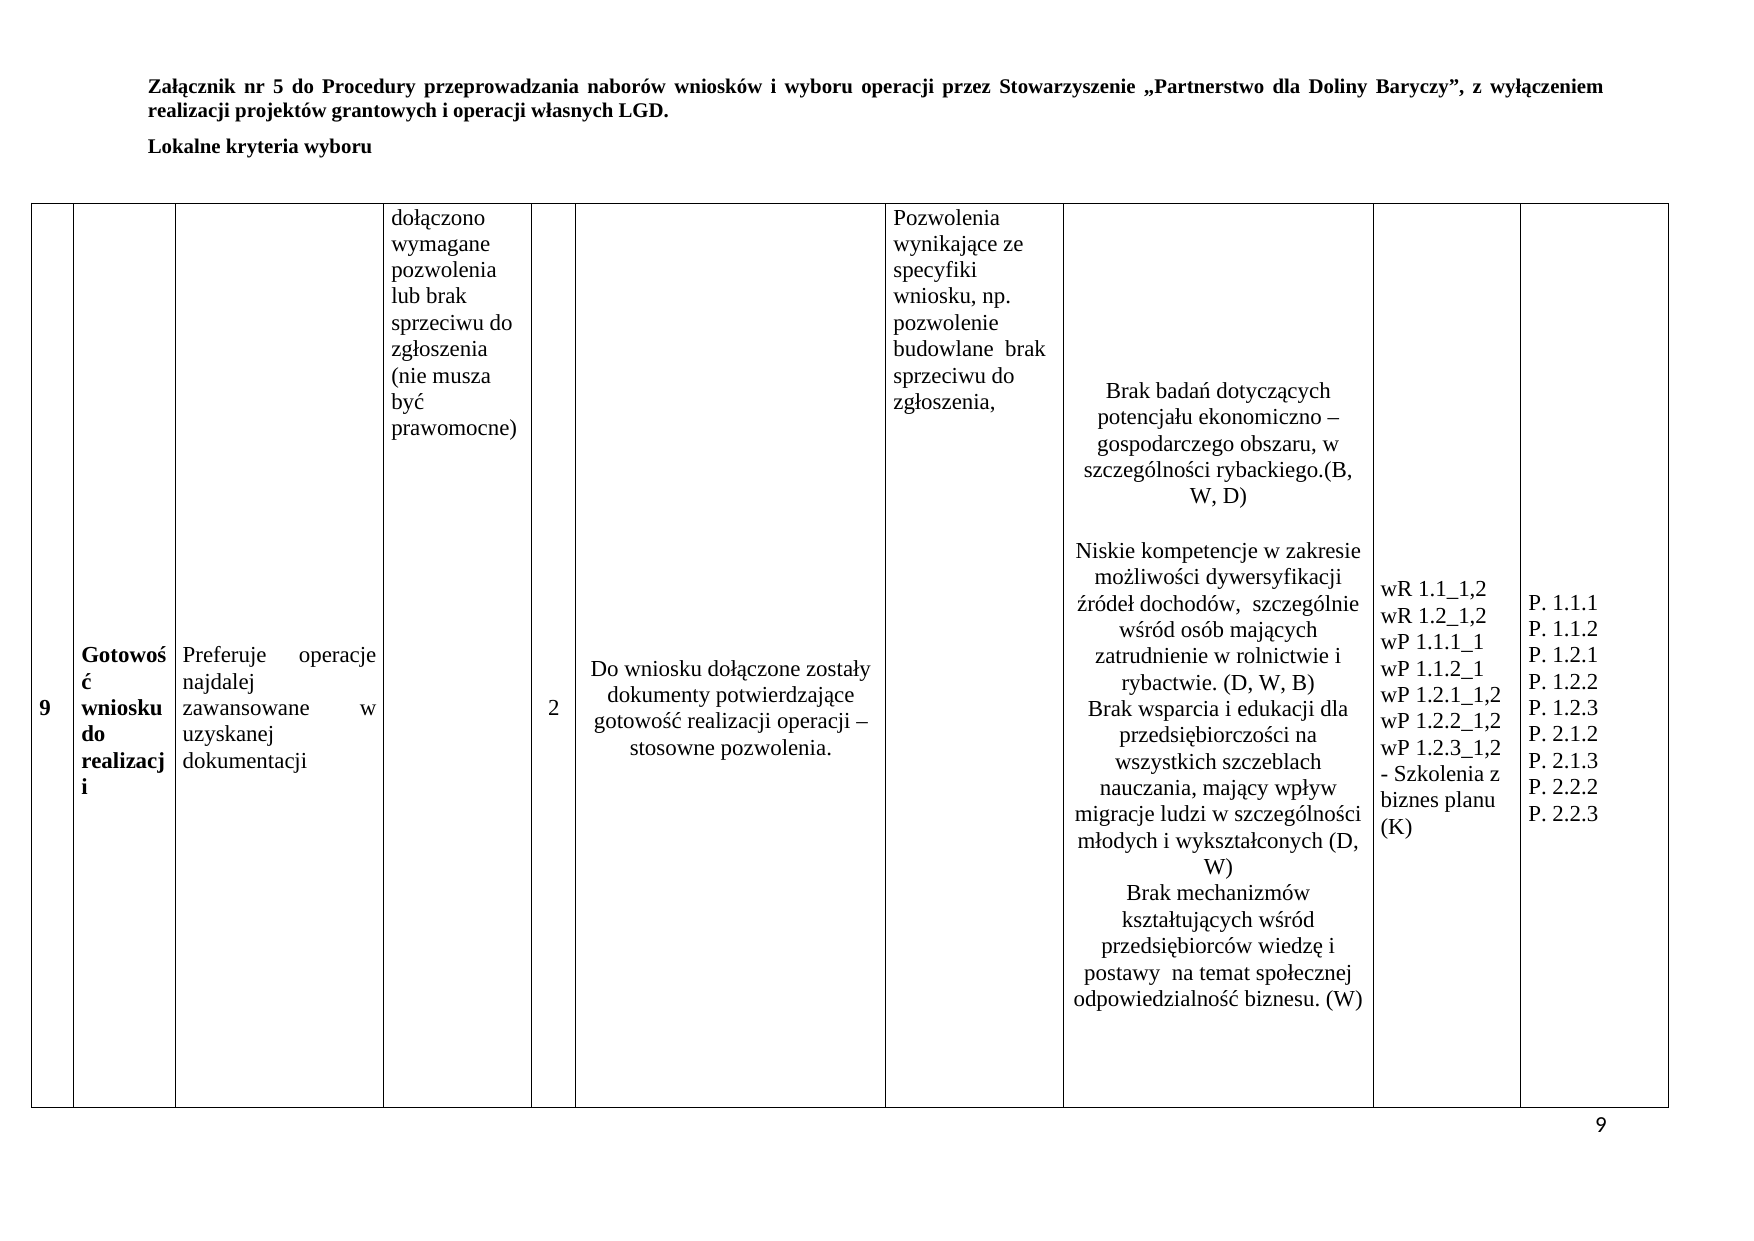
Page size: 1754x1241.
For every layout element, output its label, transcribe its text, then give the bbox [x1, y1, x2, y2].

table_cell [576, 204, 885, 1107]
table_cell 2 [532, 204, 575, 1107]
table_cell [176, 204, 383, 1107]
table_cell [1374, 204, 1520, 1107]
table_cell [1064, 204, 1373, 1107]
table_cell 9 [32, 204, 73, 1107]
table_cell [74, 204, 175, 1107]
table_cell Pozwolenia wynikające ze specyfiki wniosku, np. pozwolenie budowlane brak sprzeciwu do zgłoszenia, [886, 204, 1063, 1107]
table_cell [1521, 204, 1668, 1107]
table_cell dołączono wymagane pozwolenia lub brak sprzeciwu do zgłoszenia (nie musza być prawomocne) [384, 204, 531, 1107]
